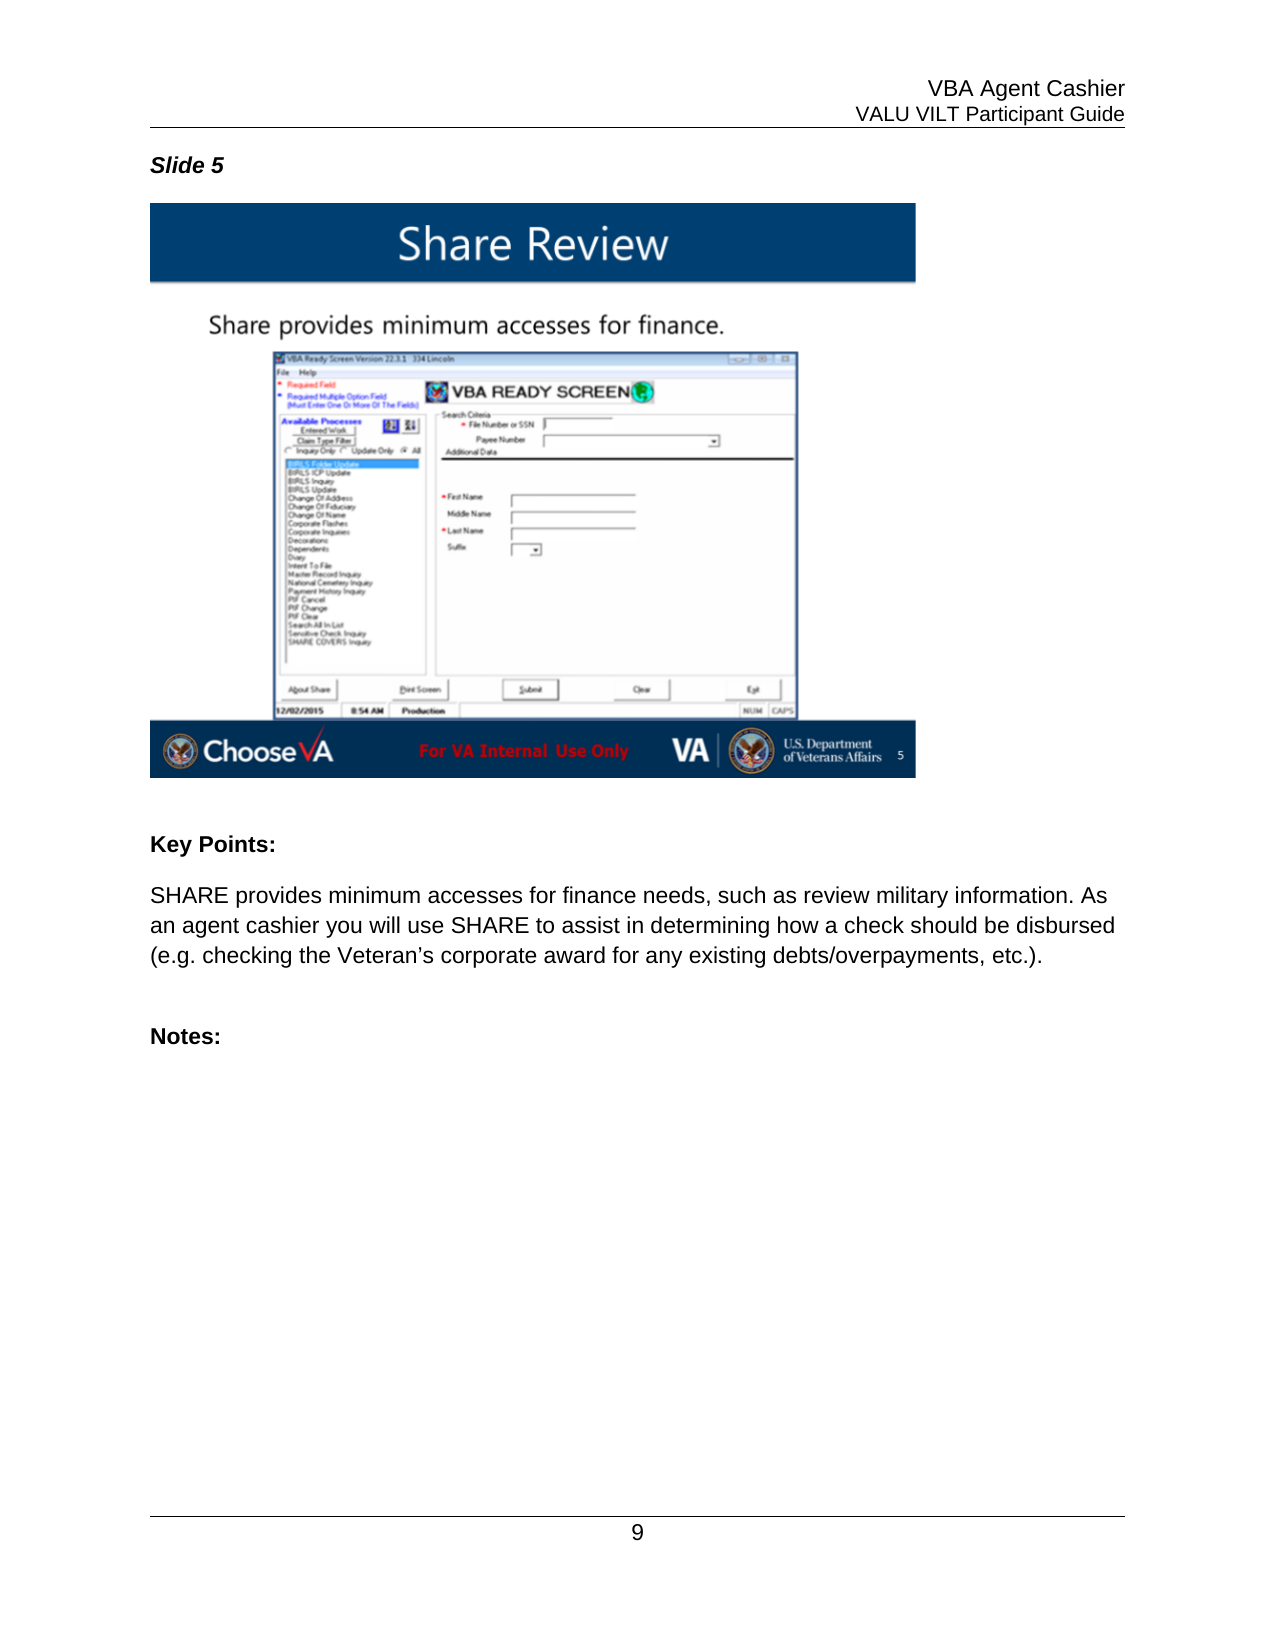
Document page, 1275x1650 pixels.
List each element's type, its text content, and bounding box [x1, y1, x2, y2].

text Key Points: [150, 831, 1125, 857]
picture [150, 203, 916, 778]
subtitle Slide 5 [150, 152, 1125, 179]
text Notes: [150, 1023, 1125, 1049]
